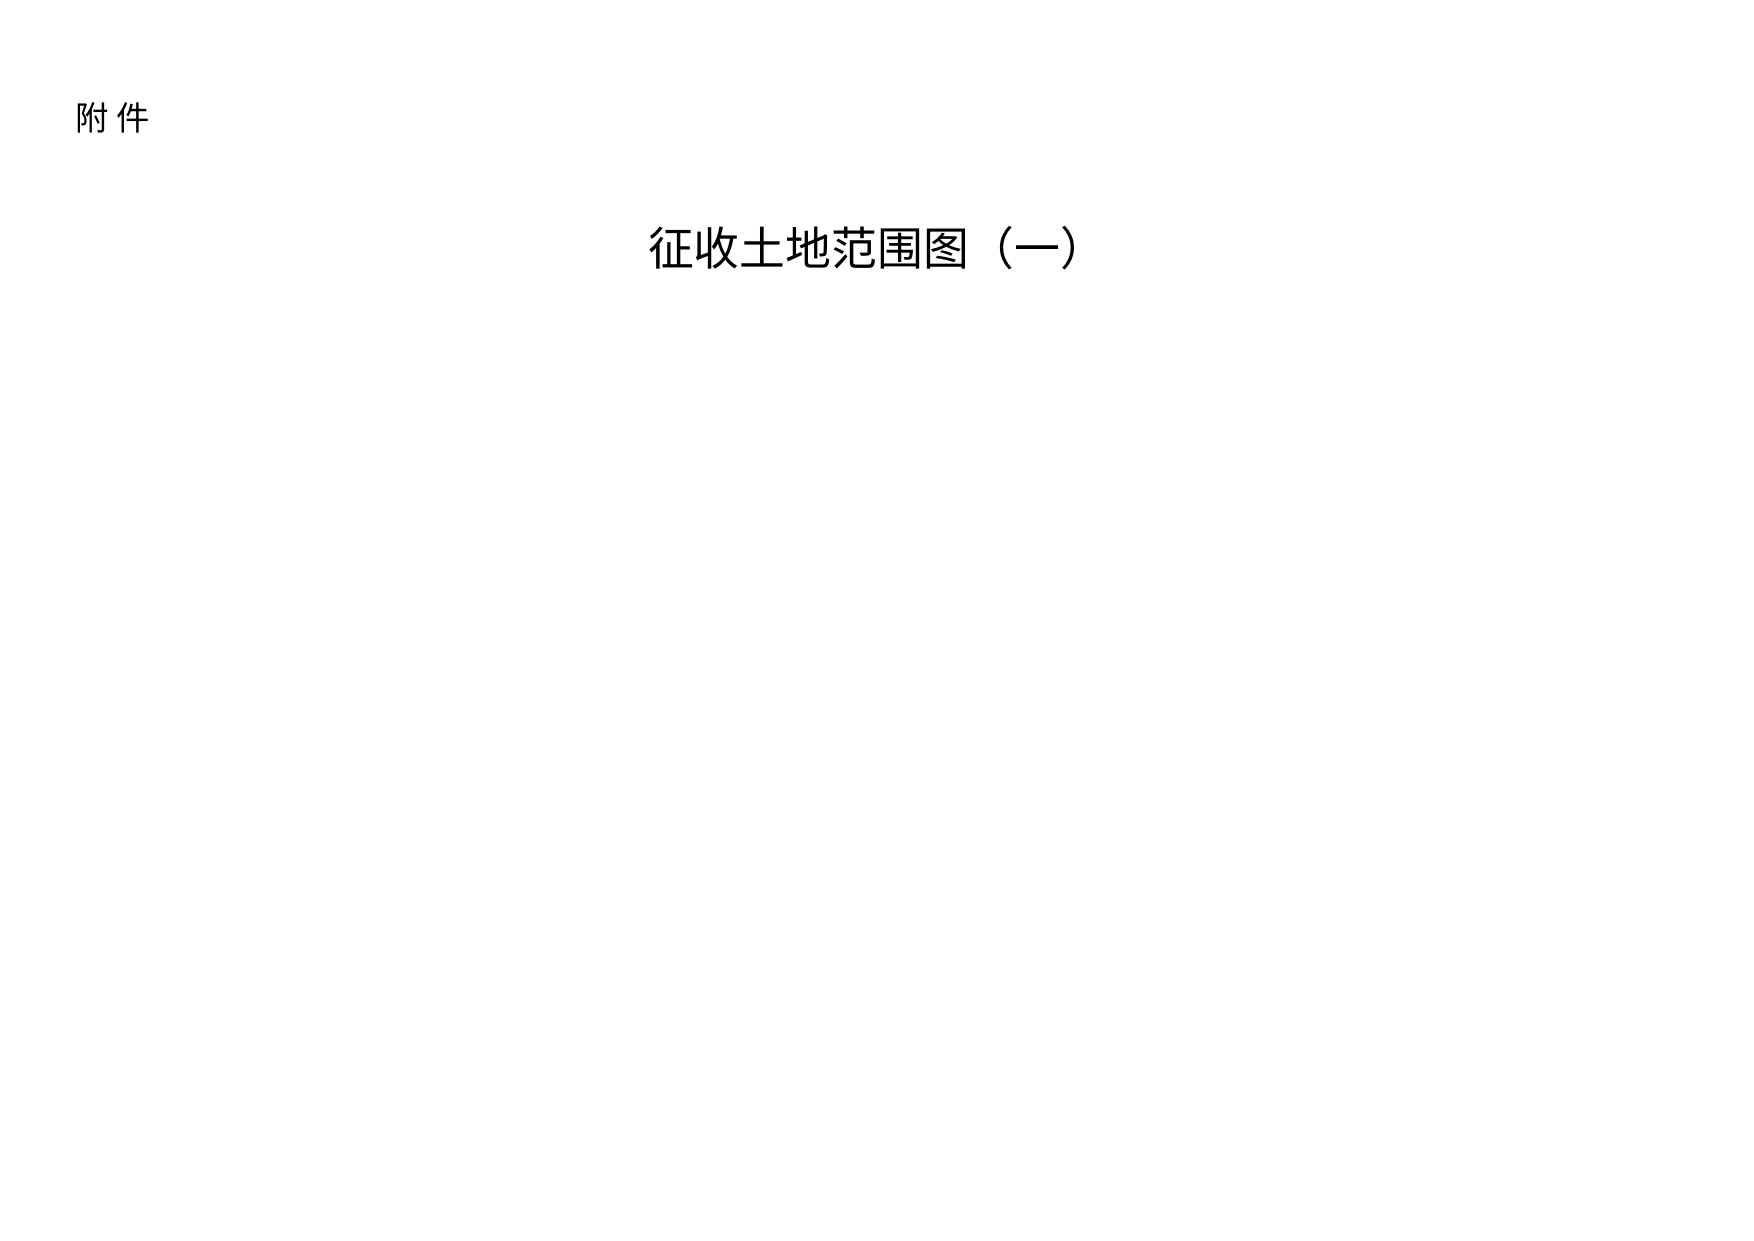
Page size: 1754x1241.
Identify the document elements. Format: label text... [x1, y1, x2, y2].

text 附 件 [75, 84, 1679, 149]
text 征收土地范围图（一） [75, 197, 1679, 294]
